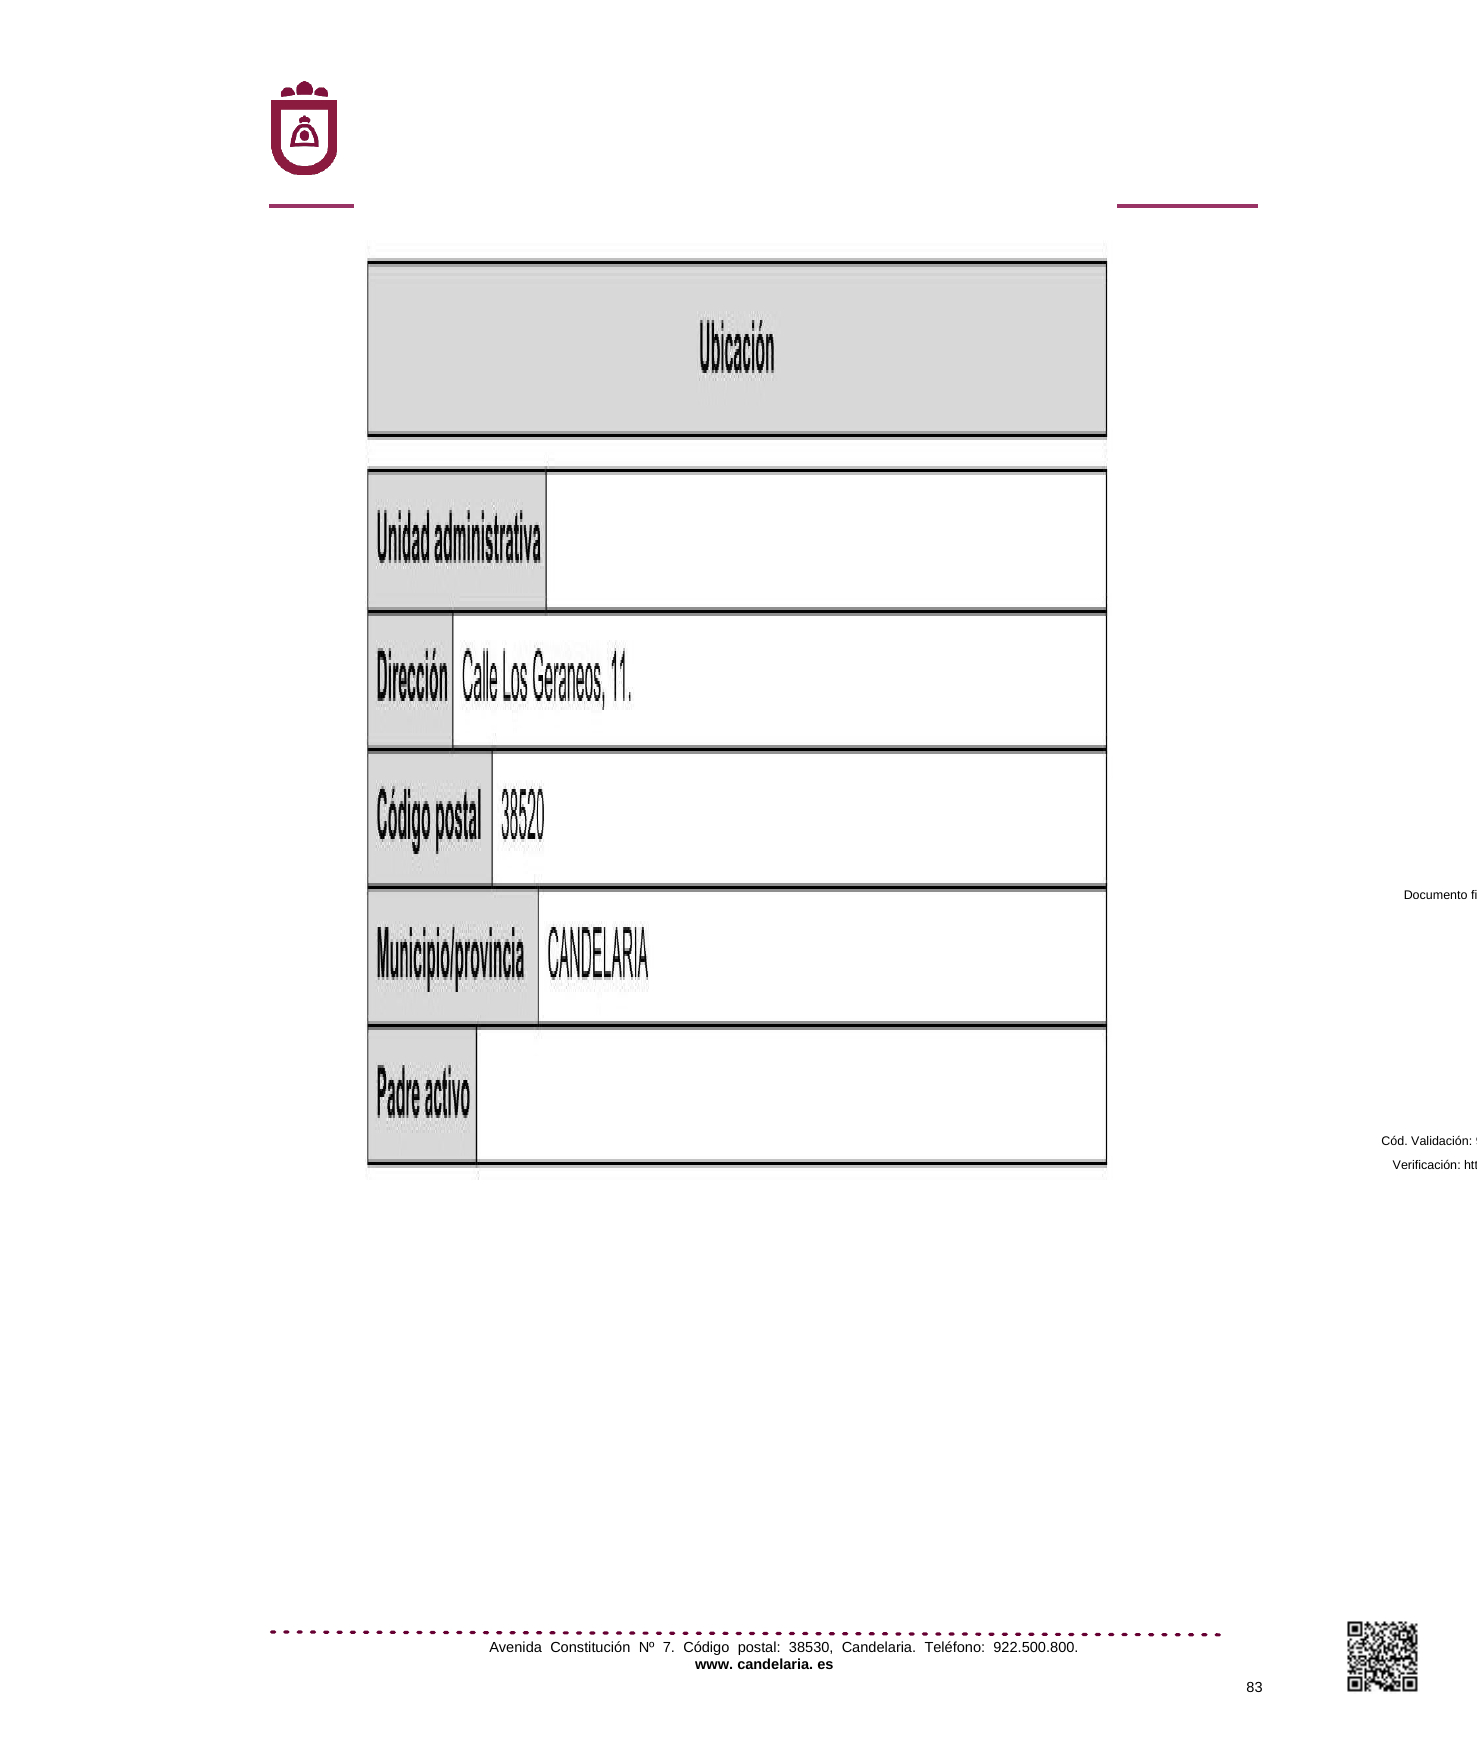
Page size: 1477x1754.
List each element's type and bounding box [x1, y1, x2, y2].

picture [354, 194, 1117, 1180]
picture [271, 81, 337, 175]
picture [1346, 1620, 1420, 1694]
